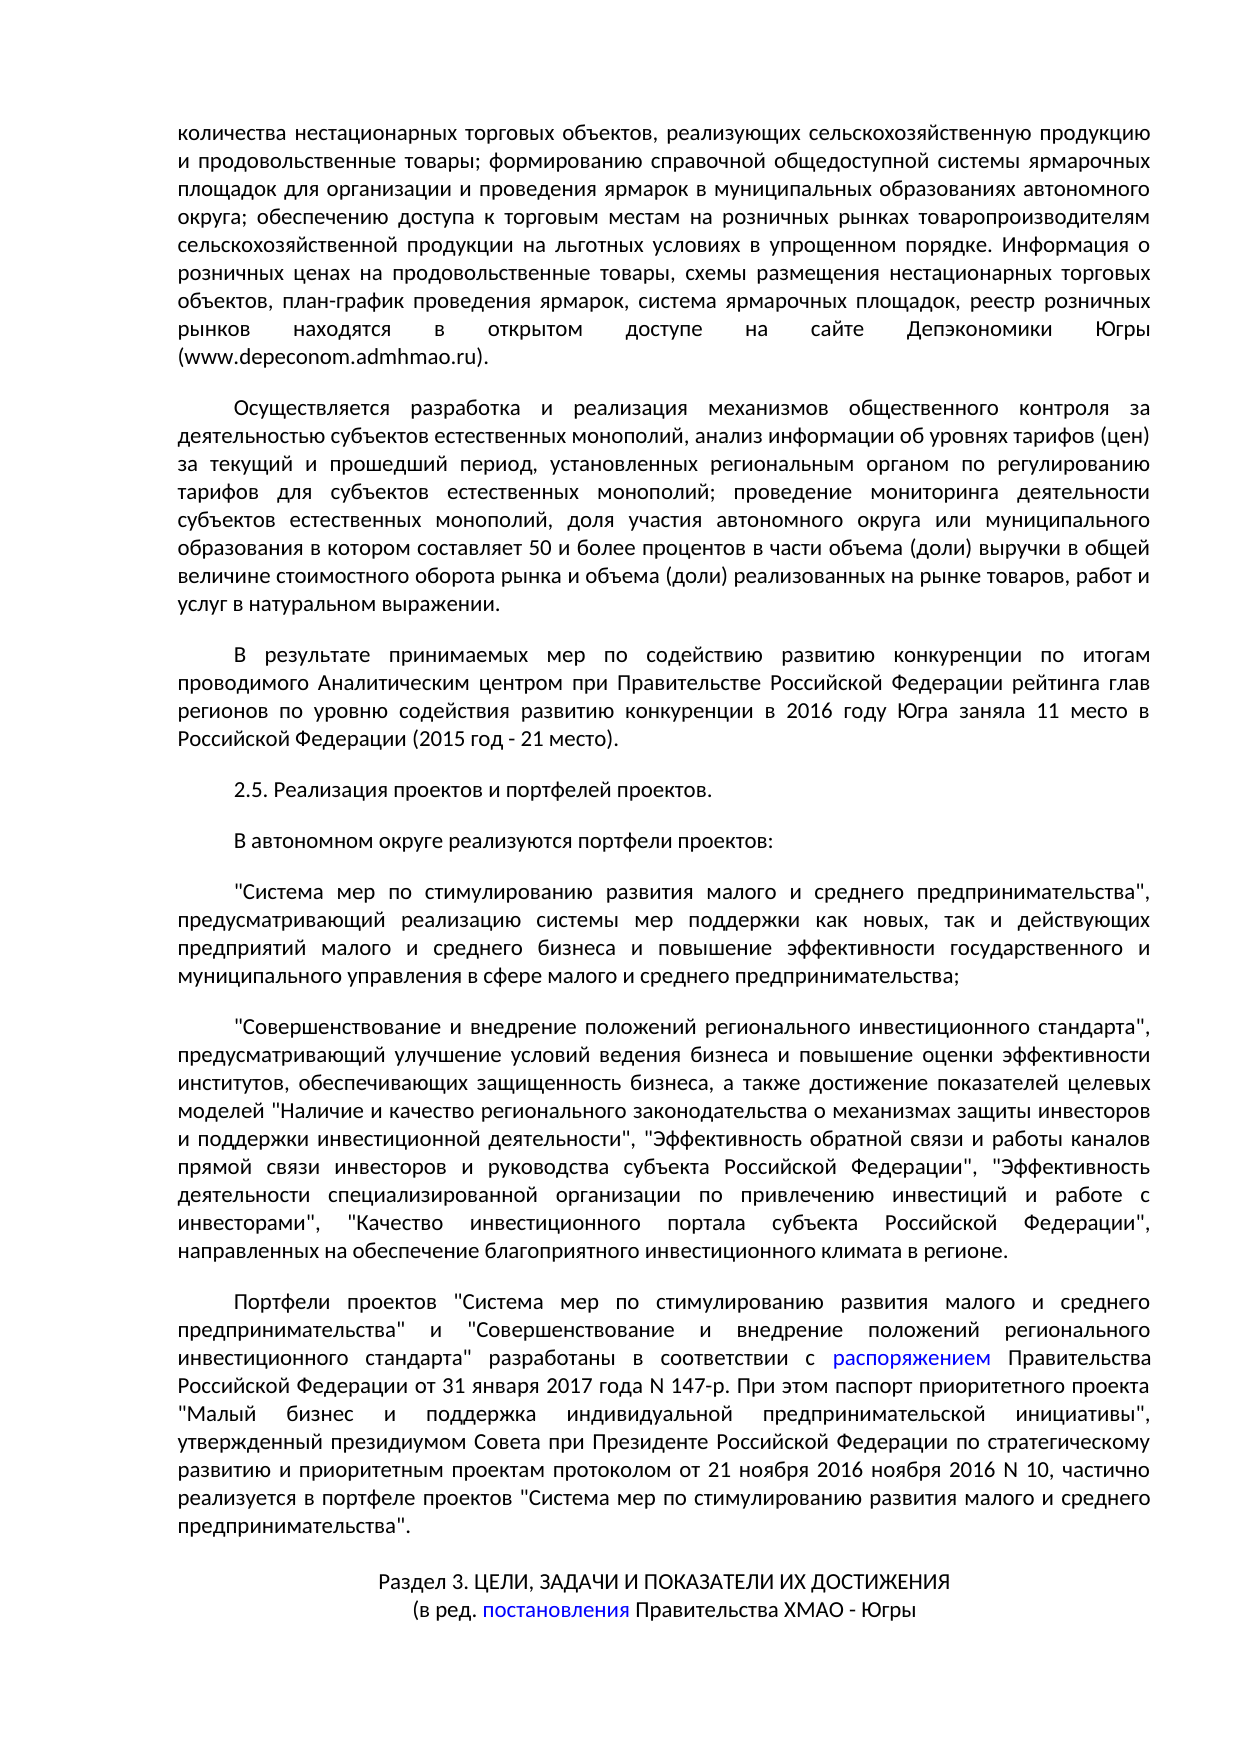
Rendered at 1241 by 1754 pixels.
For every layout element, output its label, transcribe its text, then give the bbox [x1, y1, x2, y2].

text Портфели проектов "Система мер по стимулированию развития малого и среднего предпринимательства" и "Совершенствование и внедрение положений регионального инвестиционного стандарта" разработаны в соответствии с распоряжением Правительства Российской Федерации от 31 января 2017 года N 147-р. При этом паспорт приоритетного проекта "Малый бизнес и поддержка индивидуальной предпринимательской инициативы", утвержденный президиумом Совета при Президенте Российской Федерации по стратегическому развитию и приоритетным проектам протоколом от 21 ноября 2016 ноября 2016 N 10, частично реализуется в портфеле проектов "Система мер по стимулированию развития малого и среднего предпринимательства". [177, 1287, 1152, 1539]
text Осуществляется разработка и реализация механизмов общественного контроля за деятельностью субъектов естественных монополий, анализ информации об уровнях тарифов (цен) за текущий и прошедший период, установленных региональным органом по регулированию тарифов для субъектов естественных монополий; проведение мониторинга деятельности субъектов естественных монополий, доля участия автономного округа или муниципального образования в котором составляет 50 и более процентов в части объема (доли) выручки в общей величине стоимостного оборота рынка и объема (доли) реализованных на рынке товаров, работ и услуг в натуральном выражении. [177, 393, 1152, 617]
text "Система мер по стимулированию развития малого и среднего предпринимательства", предусматривающий реализацию системы мер поддержки как новых, так и действующих предприятий малого и среднего бизнеса и повышение эффективности государственного и муниципального управления в сфере малого и среднего предпринимательства; [177, 877, 1152, 989]
text Раздел 3. ЦЕЛИ, ЗАДАЧИ И ПОКАЗАТЕЛИ ИХ ДОСТИЖЕНИЯ [177, 1567, 1152, 1596]
text "Совершенствование и внедрение положений регионального инвестиционного стандарта", предусматривающий улучшение условий ведения бизнеса и повышение оценки эффективности институтов, обеспечивающих защищенность бизнеса, а также достижение показателей целевых моделей "Наличие и качество регионального законодательства о механизмах защиты инвесторов и поддержки инвестиционной деятельности", "Эффективность обратной связи и работы каналов прямой связи инвесторов и руководства субъекта Российской Федерации", "Эффективность деятельности специализированной организации по привлечению инвестиций и работе с инвесторами", "Качество инвестиционного портала субъекта Российской Федерации", направленных на обеспечение благоприятного инвестиционного климата в регионе. [177, 1012, 1152, 1264]
text (в ред. постановления Правительства ХМАО - Югры [177, 1596, 1152, 1623]
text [177, 118, 1152, 370]
text 2.5. Реализация проектов и портфелей проектов. [177, 775, 1152, 803]
text В автономном округе реализуются портфели проектов: [177, 826, 1152, 854]
text В результате принимаемых мер по содействию развитию конкуренции по итогам проводимого Аналитическим центром при Правительстве Российской Федерации рейтинга глав регионов по уровню содействия развитию конкуренции в 2016 году Югра заняла 11 место в Российской Федерации (2015 год - 21 место). [177, 640, 1152, 752]
